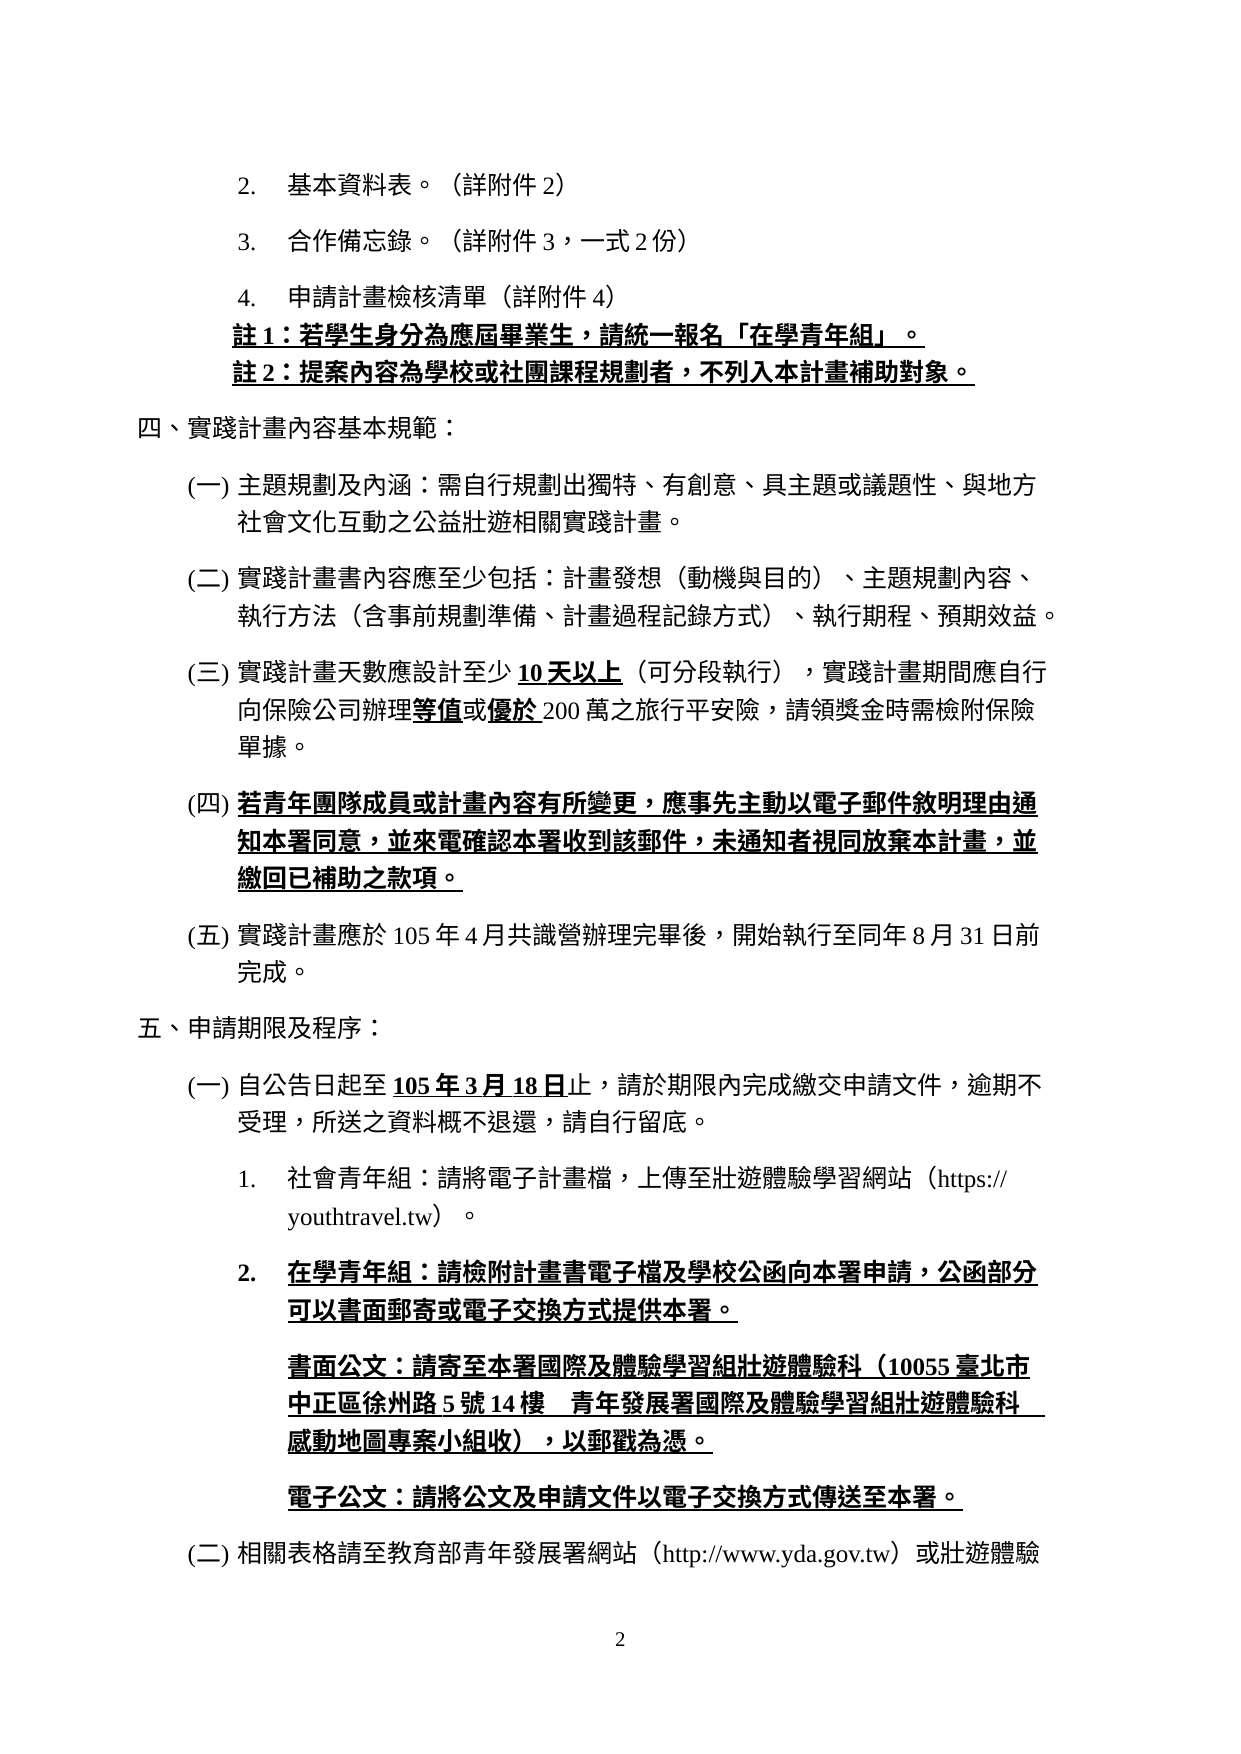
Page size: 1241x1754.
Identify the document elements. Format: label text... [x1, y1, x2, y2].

list 自公告日起至105年3月18日止，請於期限內完成繳交申請文件，逾期不受理，所送之資料概不退還，請自行留底。 [187, 1064, 1053, 1139]
list 申請計畫檢核清單（詳附件4） [237, 277, 1053, 314]
list 基本資料表。（詳附件2） [237, 164, 1053, 202]
list 在學青年組：請檢附計畫書電子檔及學校公函向本署申請，公函部分可以書面郵寄或電子交換方式提供本署。 [237, 1252, 1053, 1327]
list 社會青年組：請將電子計畫檔，上傳至壯遊體驗學習網站（https://youthtravel.tw）。 [237, 1158, 1053, 1233]
list 合作備忘錄。（詳附件3，一式2份） [237, 221, 1053, 258]
list 申請期限及程序： [137, 1008, 1053, 1046]
list 實踐計畫應於105年4月共識營辦理完畢後，開始執行至同年8月31日前完成。 [187, 914, 1053, 989]
list 實踐計畫內容基本規範： [137, 408, 1053, 446]
text 註2：提案內容為學校或社團課程規劃者，不列入本計畫補助對象。 [187, 352, 1053, 389]
text 註1：若學生身分為應屆畢業生，請統一報名「在學青年組」。 [187, 314, 1053, 352]
list 書面公文：請寄至本署國際及體驗學習組壯遊體驗科（10055臺北市中正區徐州路5號14樓 青年發展署國際及體驗學習組壯遊體驗科 感動地圖專案小組收），以郵戳為憑。 [287, 1346, 1053, 1458]
list 實踐計畫書內容應至少包括：計畫發想（動機與目的）、主題規劃內容、執行方法（含事前規劃準備、計畫過程記錄方式）、執行期程、預期效益。 [187, 558, 1053, 633]
list 若青年團隊成員或計畫內容有所變更，應事先主動以電子郵件敘明理由通知本署同意，並來電確認本署收到該郵件，未通知者視同放棄本計畫，並繳回已補助之款項。 [187, 783, 1053, 896]
list 主題規劃及內涵：需自行規劃出獨特、有創意、具主題或議題性、與地方社會文化互動之公益壯遊相關實踐計畫。 [187, 464, 1053, 539]
list 電子公文：請將公文及申請文件以電子交換方式傳送至本署。 [287, 1477, 1053, 1514]
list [187, 1533, 1053, 1571]
list 實踐計畫天數應設計至少10天以上（可分段執行），實踐計畫期間應自行向保險公司辦理等值或優於200萬之旅行平安險，請領獎金時需檢附保險單據。 [187, 652, 1053, 764]
